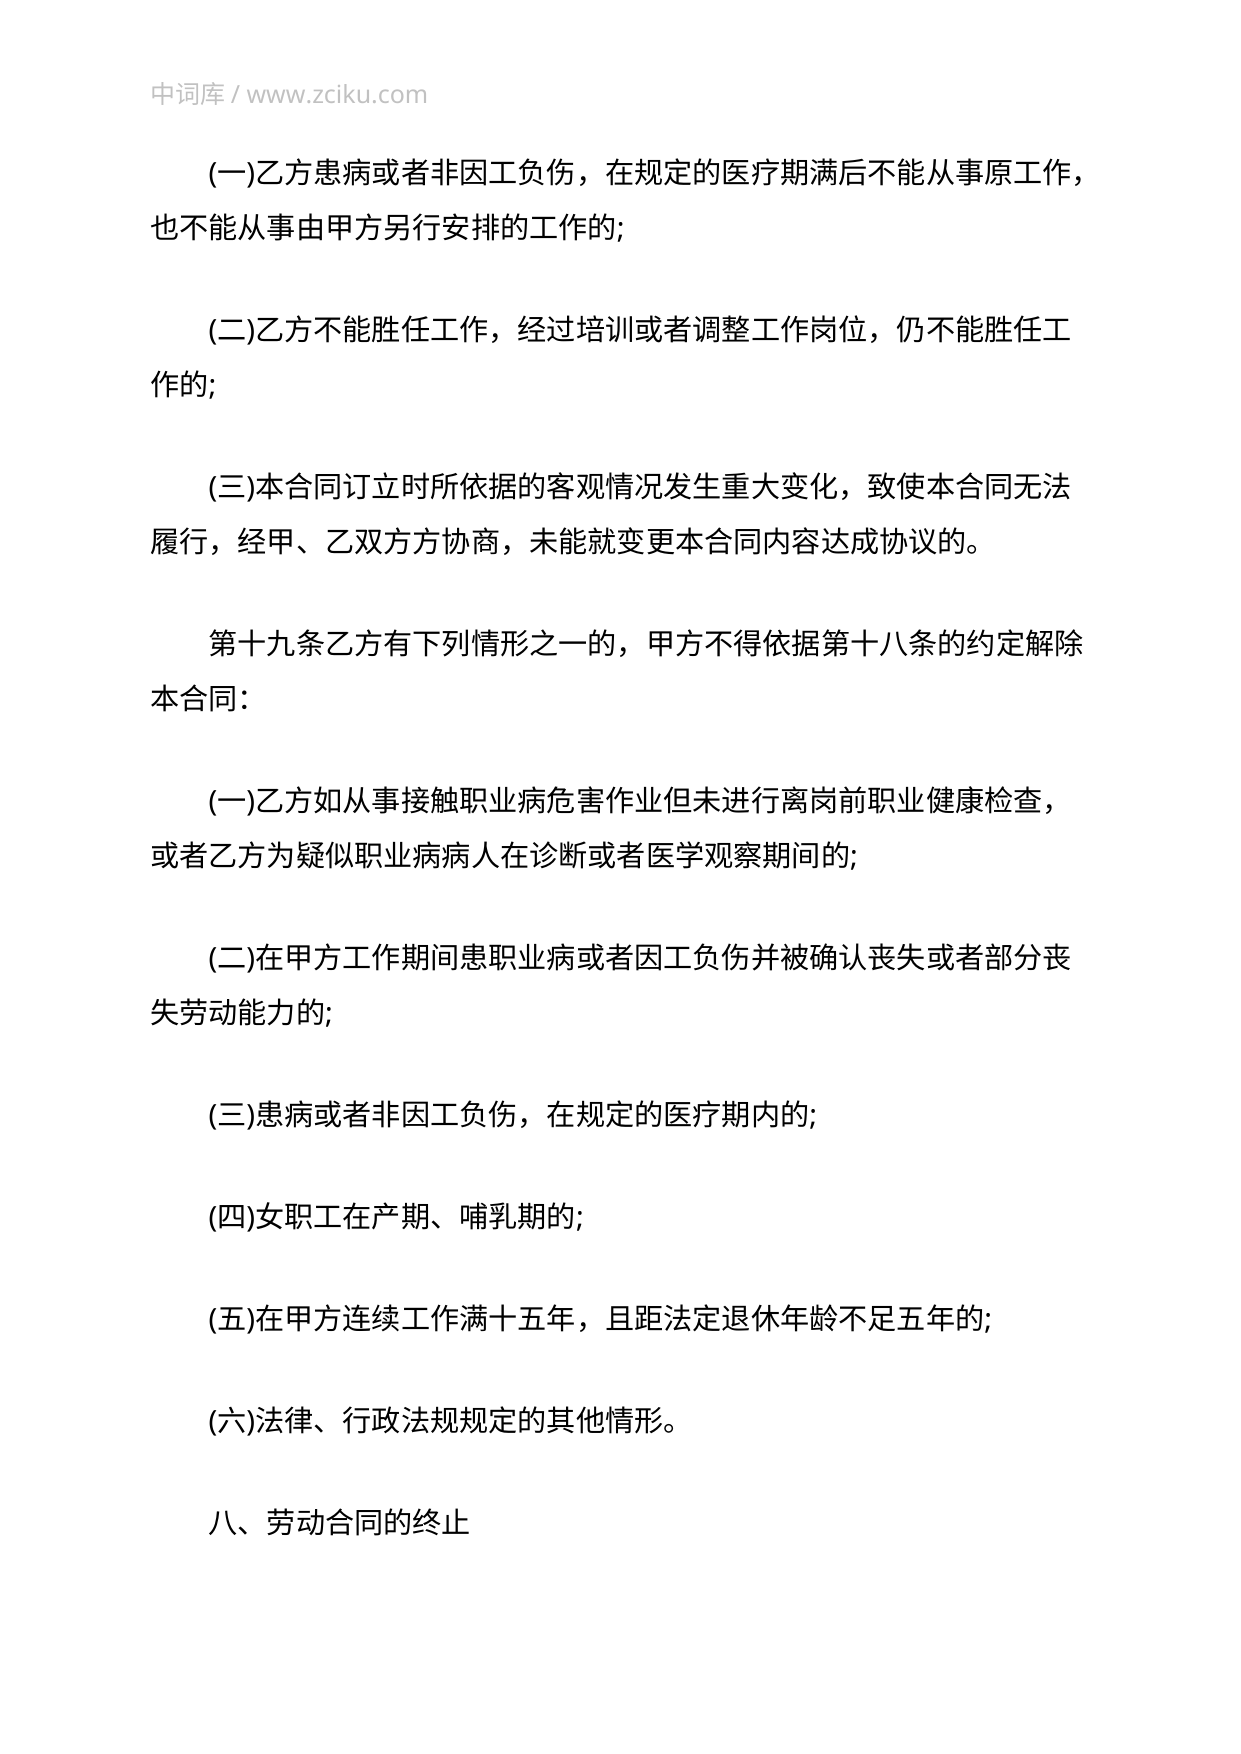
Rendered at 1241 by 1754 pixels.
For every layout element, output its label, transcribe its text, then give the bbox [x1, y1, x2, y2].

text (六)法律、行政法规规定的其他情形。 [150, 1397, 1090, 1440]
text (一)乙方如从事接触职业病危害作业但未进行离岗前职业健康检查，或者乙方为疑似职业病病人在诊断或者医学观察期间的; [150, 777, 1090, 875]
text (三)患病或者非因工负伤，在规定的医疗期内的; [150, 1091, 1090, 1134]
text (一)乙方患病或者非因工负伤，在规定的医疗期满后不能从事原工作，也不能从事由甲方另行安排的工作的; [150, 150, 1090, 247]
text (二)在甲方工作期间患职业病或者因工负伤并被确认丧失或者部分丧失劳动能力的; [150, 934, 1090, 1032]
text 第十九条乙方有下列情形之一的，甲方不得依据第十八条的约定解除本合同： [150, 621, 1090, 718]
text (四)女职工在产期、哺乳期的; [150, 1193, 1090, 1236]
text (三)本合同订立时所依据的客观情况发生重大变化，致使本合同无法履行，经甲、乙双方方协商，未能就变更本合同内容达成协议的。 [150, 464, 1090, 561]
text (五)在甲方连续工作满十五年，且距法定退休年龄不足五年的; [150, 1295, 1090, 1338]
text 八、劳动合同的终止 [150, 1499, 1090, 1542]
text (二)乙方不能胜任工作，经过培训或者调整工作岗位，仍不能胜任工作的; [150, 307, 1090, 404]
